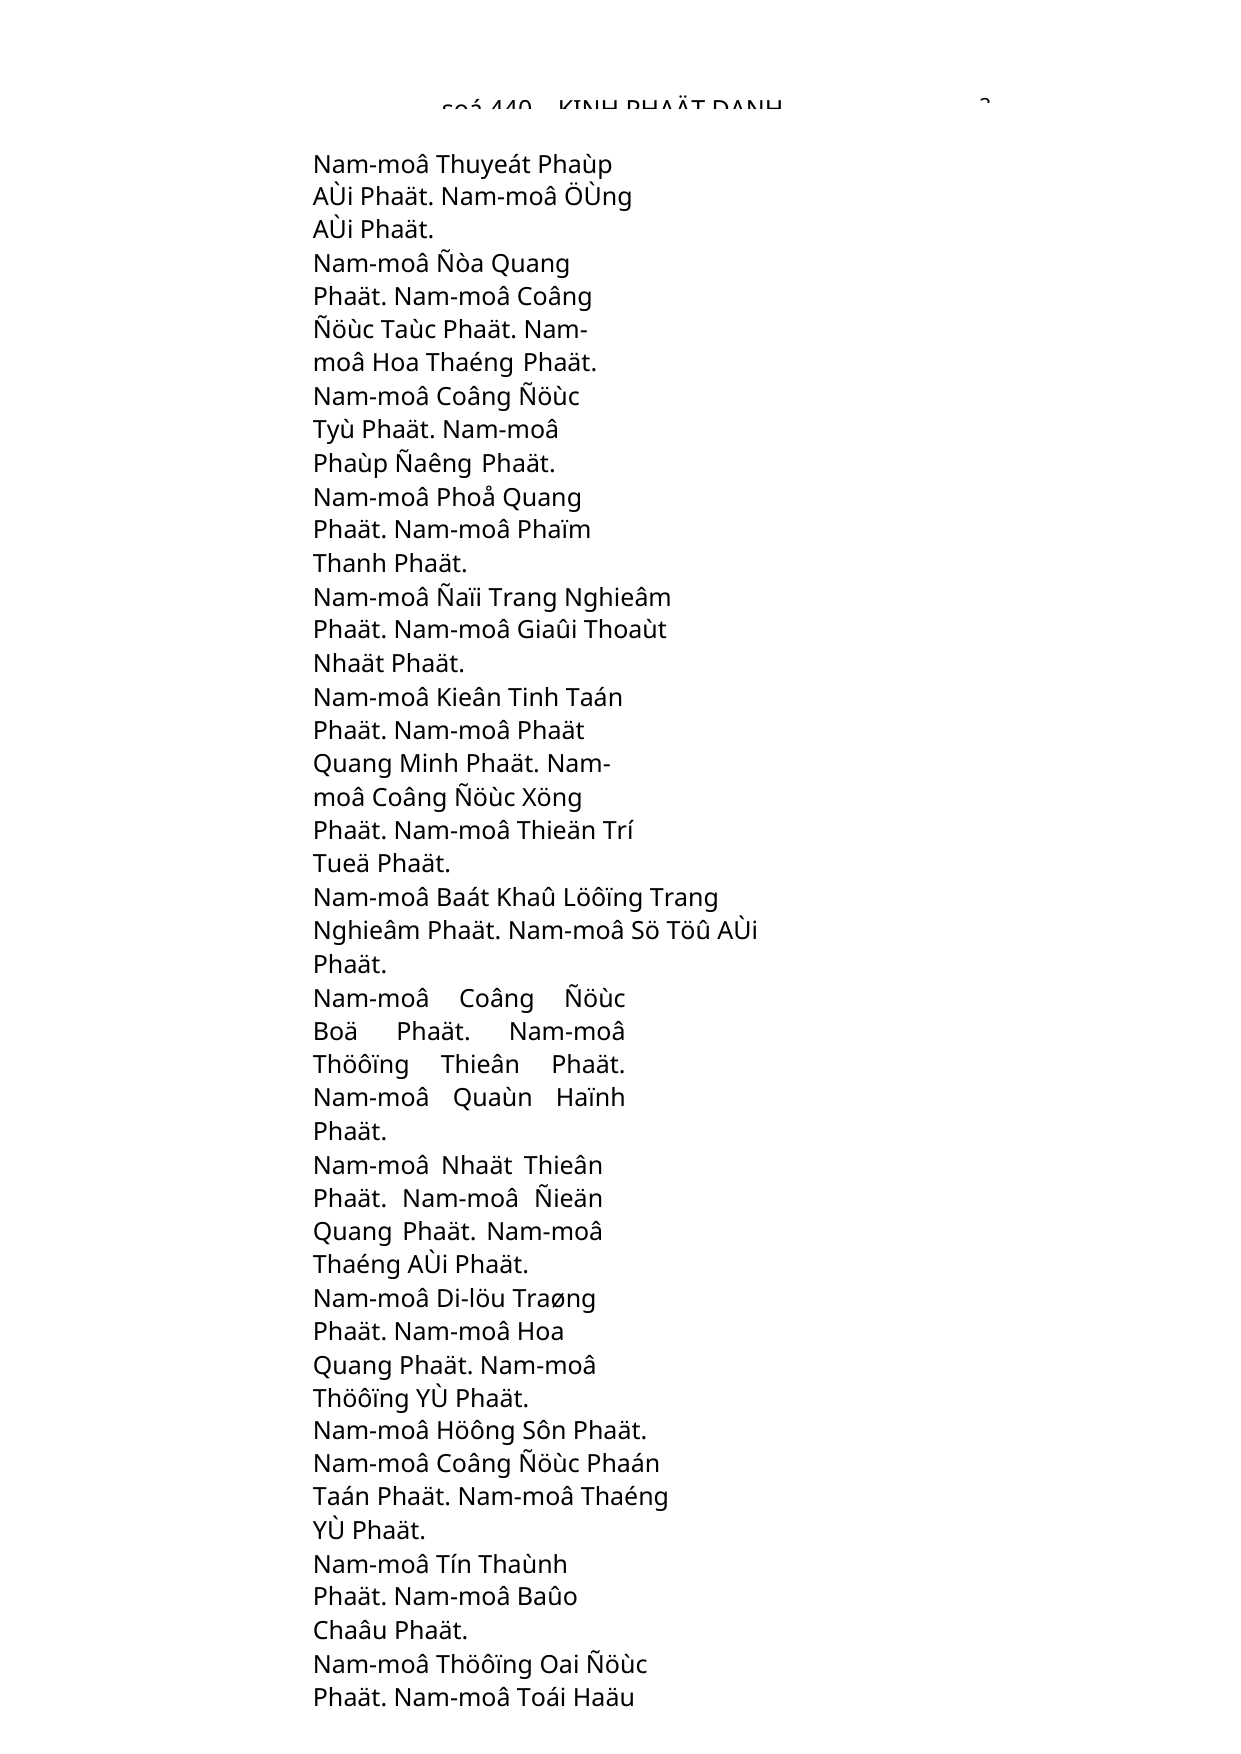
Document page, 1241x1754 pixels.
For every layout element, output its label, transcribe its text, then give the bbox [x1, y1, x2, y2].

text Nam-moâ Di-löu Traøng Phaät. Nam-moâ Hoa Quang Phaät. Nam-moâ Thöôïng YÙ Phaät. [313, 1281, 613, 1415]
text Nam-moâ Coâng Ñöùc Boä Phaät. Nam-moâ Thöôïng Thieân Phaät. Nam-moâ Quaùn Haïnh Phaät. [313, 980, 626, 1147]
text Nam-moâ Kieân Tinh Taán Phaät. Nam-moâ Phaät Quang Minh Phaät. Nam-moâ Coâng Ñöùc Xöng Phaät. Nam-moâ Thieän Trí Tueä Phaät. [313, 680, 661, 880]
text Nam-moâ Nhaät Thieân Phaät. Nam-moâ Ñieän Quang Phaät. Nam-moâ Thaéng AÙi Phaät. [313, 1147, 603, 1281]
text Nam-moâ Tín Thaùnh Phaät. Nam-moâ Baûo Chaâu Phaät. [313, 1546, 585, 1647]
text Nam-moâ Coâng Ñöùc Tyù Phaät. Nam-moâ Phaùp Ñaêng Phaät. [313, 379, 618, 479]
text Nam-moâ Thuyeát Phaùp AÙi Phaät. Nam-moâ ÖÙng AÙi Phaät. [313, 147, 644, 245]
text Nam-moâ Ñòa Quang Phaät. Nam-moâ Coâng Ñöùc Taùc Phaät. Nam-moâ Hoa Thaéng Phaät. [313, 245, 629, 379]
text Nam-moâ Baát Khaû Löôïng Trang Nghieâm Phaät. Nam-moâ Sö Töû AÙi Phaät. [313, 880, 801, 980]
text Nam-moâ Phoå Quang Phaät. Nam-moâ Phaïm Thanh Phaät. [313, 479, 609, 579]
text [313, 1647, 651, 1713]
text Nam-moâ Höông Sôn Phaät. [313, 1415, 1065, 1446]
text Nam-moâ Coâng Ñöùc Phaán Taán Phaät. Nam-moâ Thaéng YÙ Phaät. [313, 1446, 691, 1546]
text Nam-moâ Ñaïi Trang Nghieâm Phaät. Nam-moâ Giaûi Thoaùt Nhaät Phaät. [313, 579, 675, 680]
